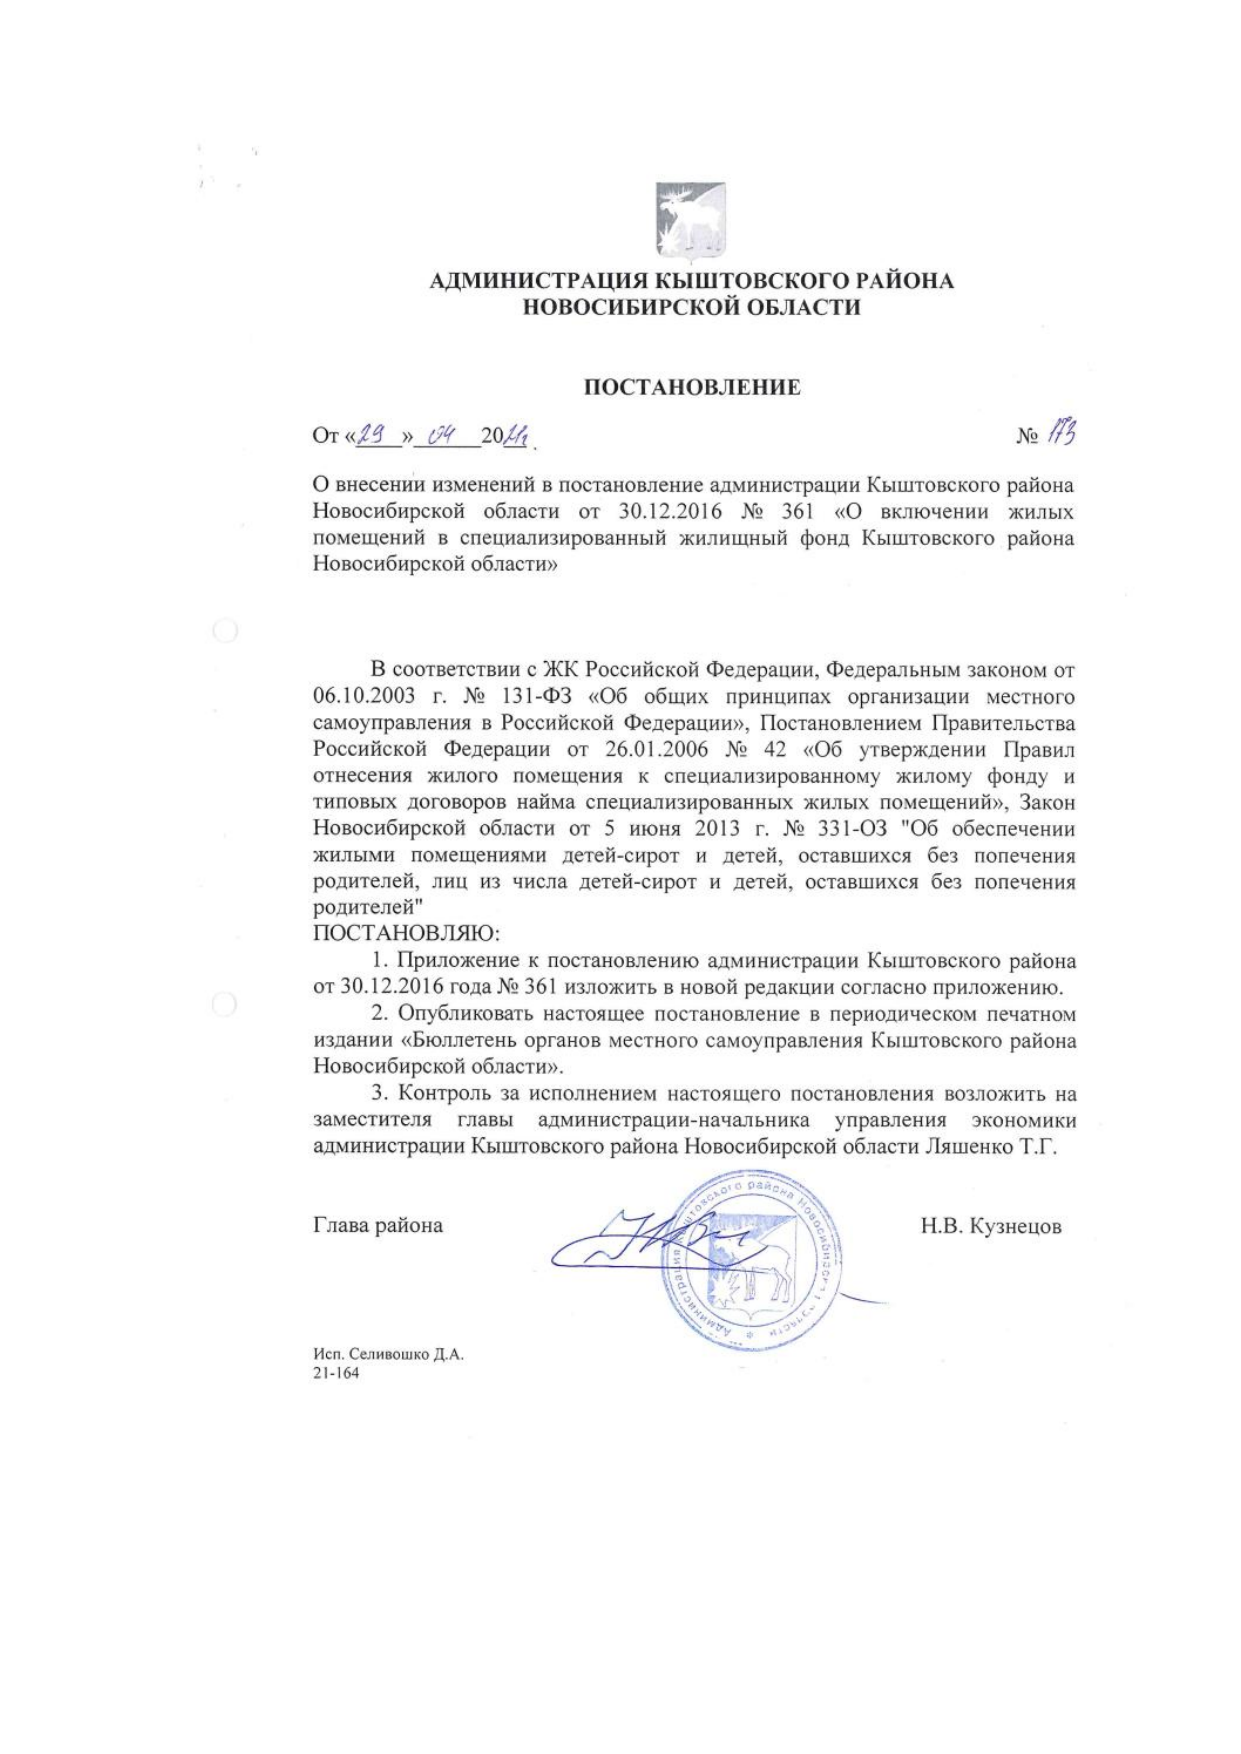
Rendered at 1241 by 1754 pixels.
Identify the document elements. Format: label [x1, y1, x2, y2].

picture [177, 118, 1152, 1496]
